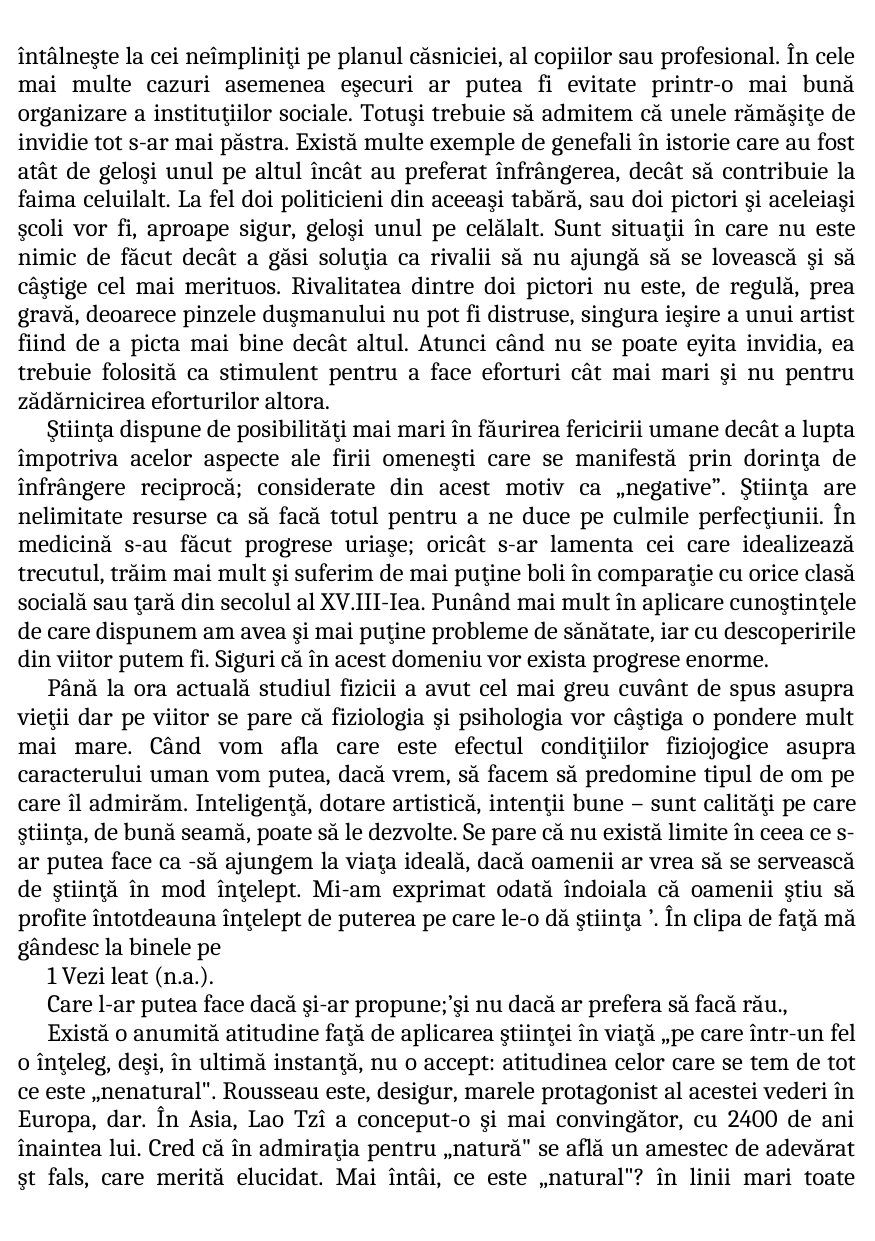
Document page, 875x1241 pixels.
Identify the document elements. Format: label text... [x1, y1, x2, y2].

text Până la ora actuală studiul fizicii a avut cel mai greu cuvânt de spus asupra vieţii dar pe viitor se pare că fiziologia şi psihologia vor câştiga o pondere mult mai mare. Când vom afla care este efectul condiţiilor fiziojogice asupra caracterului uman vom putea, dacă vrem, să facem să predomine tipul de om pe care îl admirăm. Inteligenţă, dotare artistică, intenţii bune – sunt calităţi pe care ştiinţa, de bună seamă, poate să le dezvolte. Se pare că nu există limite în ceea ce s-ar putea face ca -să ajungem la viaţa ideală, dacă oamenii ar vrea să se servească de ştiinţă în mod înţelept. Mi-am exprimat odată îndoiala că oamenii ştiu să profite întotdeauna înţelept de puterea pe care le-o dă ştiinţa ’. În clipa de faţă mă gândesc la binele pe [18, 674, 856, 962]
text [18, 1019, 856, 1192]
text Care l-ar putea face dacă şi-ar propune;’şi nu dacă ar prefera să facă rău., [18, 990, 856, 1019]
text 1 Vezi leat (n.a.). [18, 962, 856, 990]
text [18, 42, 856, 415]
text Ştiinţa dispune de posibilităţi mai mari în făurirea fericirii umane decât a lupta împotriva acelor aspecte ale firii omeneşti care se manifestă prin dorinţa de înfrângere reciprocă; considerate din acest motiv ca „negative”. Ştiinţa are nelimitate resurse ca să facă totul pentru a ne duce pe culmile perfecţiunii. În medicină s-au făcut progrese uriaşe; oricât s-ar lamenta cei care idealizează trecutul, trăim mai mult şi suferim de mai puţine boli în comparaţie cu orice clasă socială sau ţară din secolul al XV.III-Iea. Punând mai mult în aplicare cunoştinţele de care dispunem am avea şi mai puţine probleme de sănătate, iar cu descoperirile din viitor putem fi. Siguri că în acest domeniu vor exista progrese enorme. [18, 415, 856, 674]
